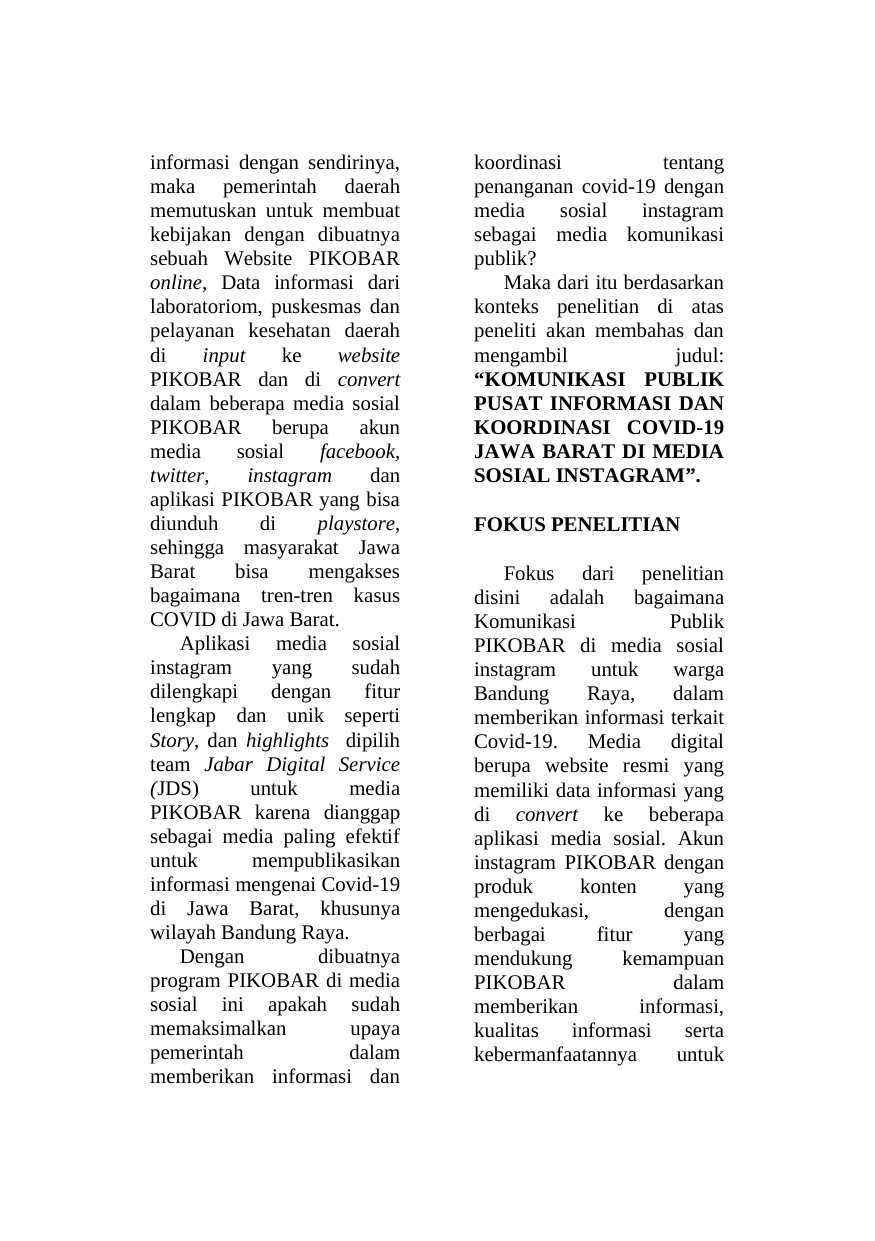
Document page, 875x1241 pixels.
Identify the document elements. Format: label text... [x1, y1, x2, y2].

list Dengan dibuatnya program PIKOBAR di media sosial ini apakah sudah memaksimalkan upaya pemerintah dalam memberikan informasi dan koordinasi tentang penanganan covid-19 dengan media sosial instagram sebagai media komunikasi publik? [474, 150, 724, 270]
subtitle FOKUS PENELITIAN [474, 512, 723, 536]
list Aplikasi media sosial instagram yang sudah dilengkapi dengan fitur lengkap dan unik seperti Story, dan highlights dipilih team Jabar Digital Service (JDS) untuk media PIKOBAR karena dianggap sebagai media paling efektif untuk mempublikasikan informasi mengenai Covid-19 di Jawa Barat, khusunya wilayah Bandung Raya. [150, 631, 400, 944]
list Maka dari itu berdasarkan konteks penelitian di atas peneliti akan membahas dan mengambil judul: “KOMUNIKASI PUBLIK PUSAT INFORMASI DAN KOORDINASI COVID-19 JAWA BARAT DI MEDIA SOSIAL INSTAGRAM”. [474, 270, 724, 487]
list Dengan dibuatnya program PIKOBAR di media sosial ini apakah sudah memaksimalkan upaya pemerintah dalam memberikan informasi dan koordinasi tentang penanganan covid-19 dengan media sosial instagram sebagai media komunikasi publik? [150, 944, 400, 1088]
